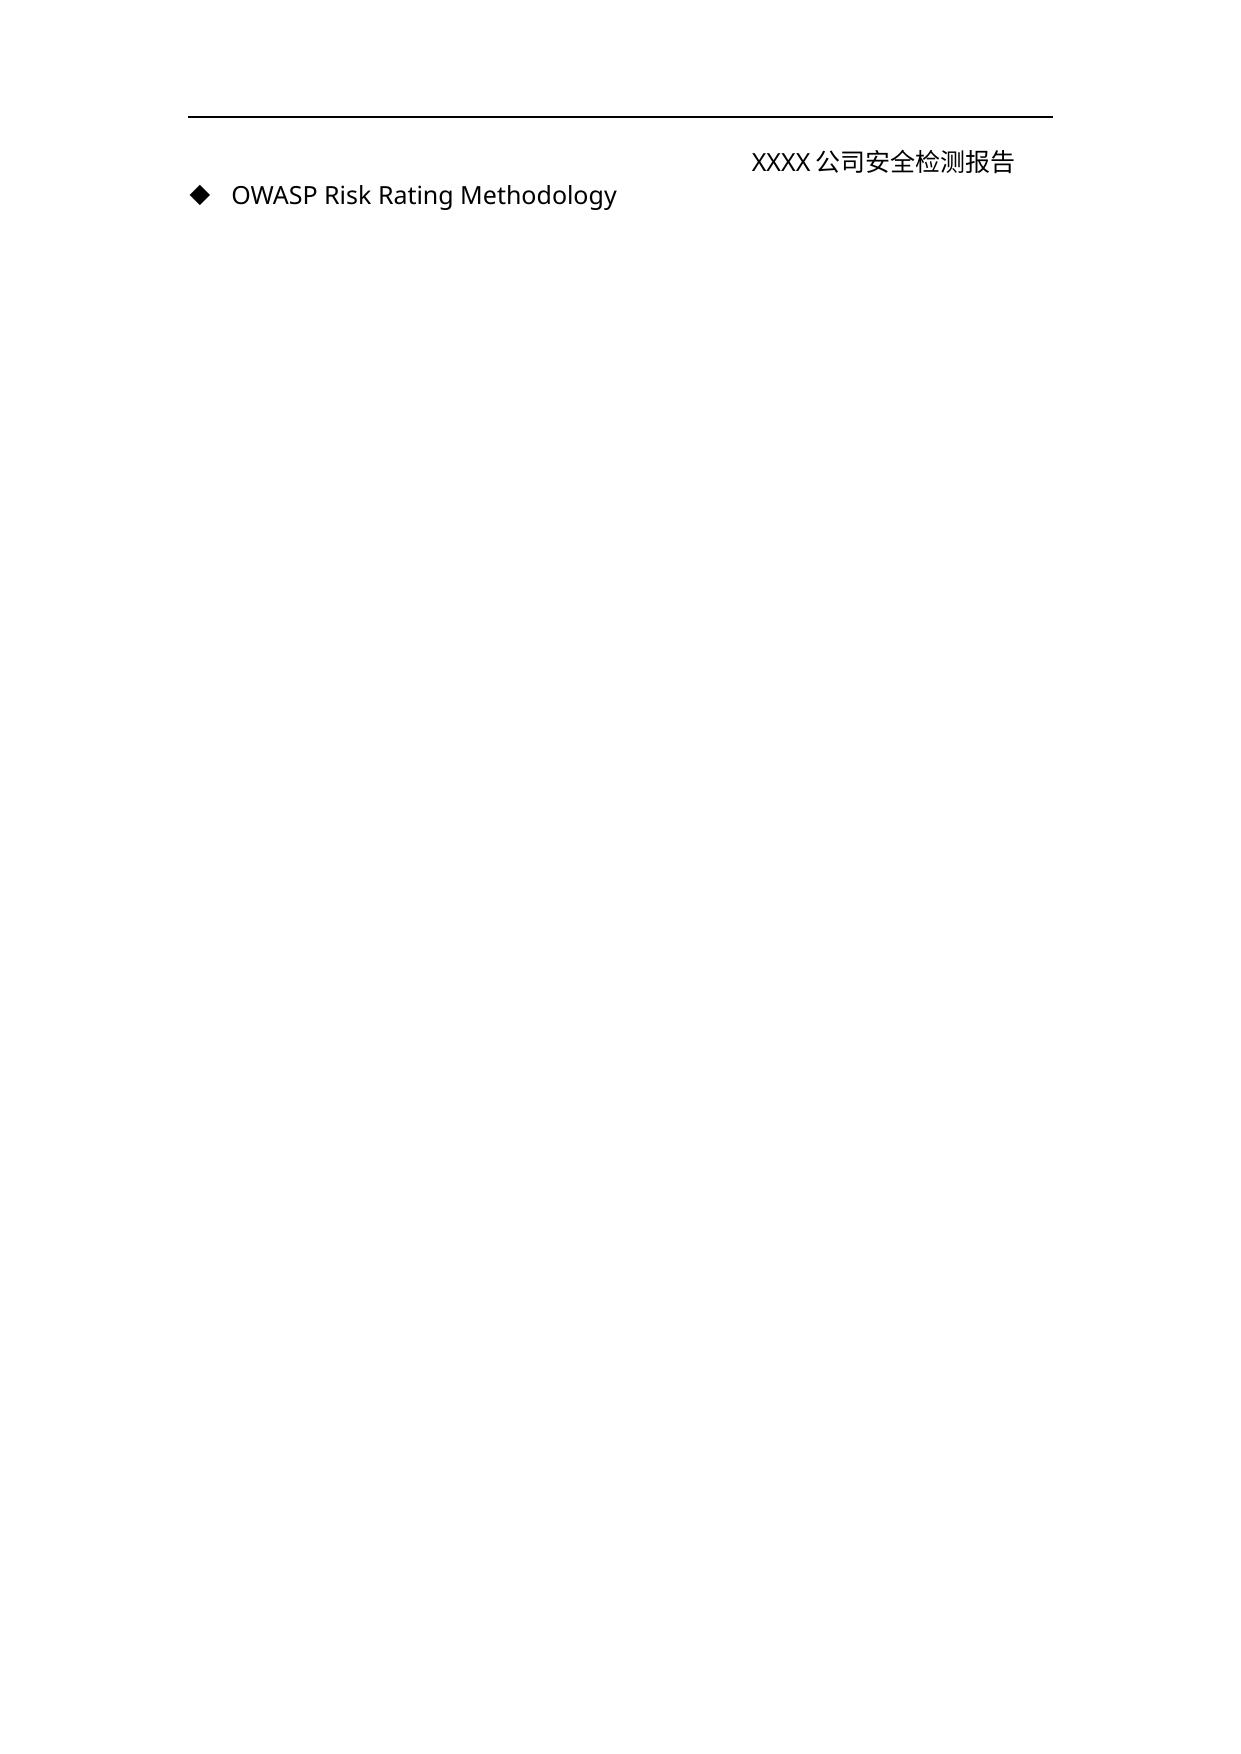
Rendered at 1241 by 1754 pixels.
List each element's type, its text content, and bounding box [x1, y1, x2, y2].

list OWASP Risk Rating Methodology [187, 162, 1053, 227]
